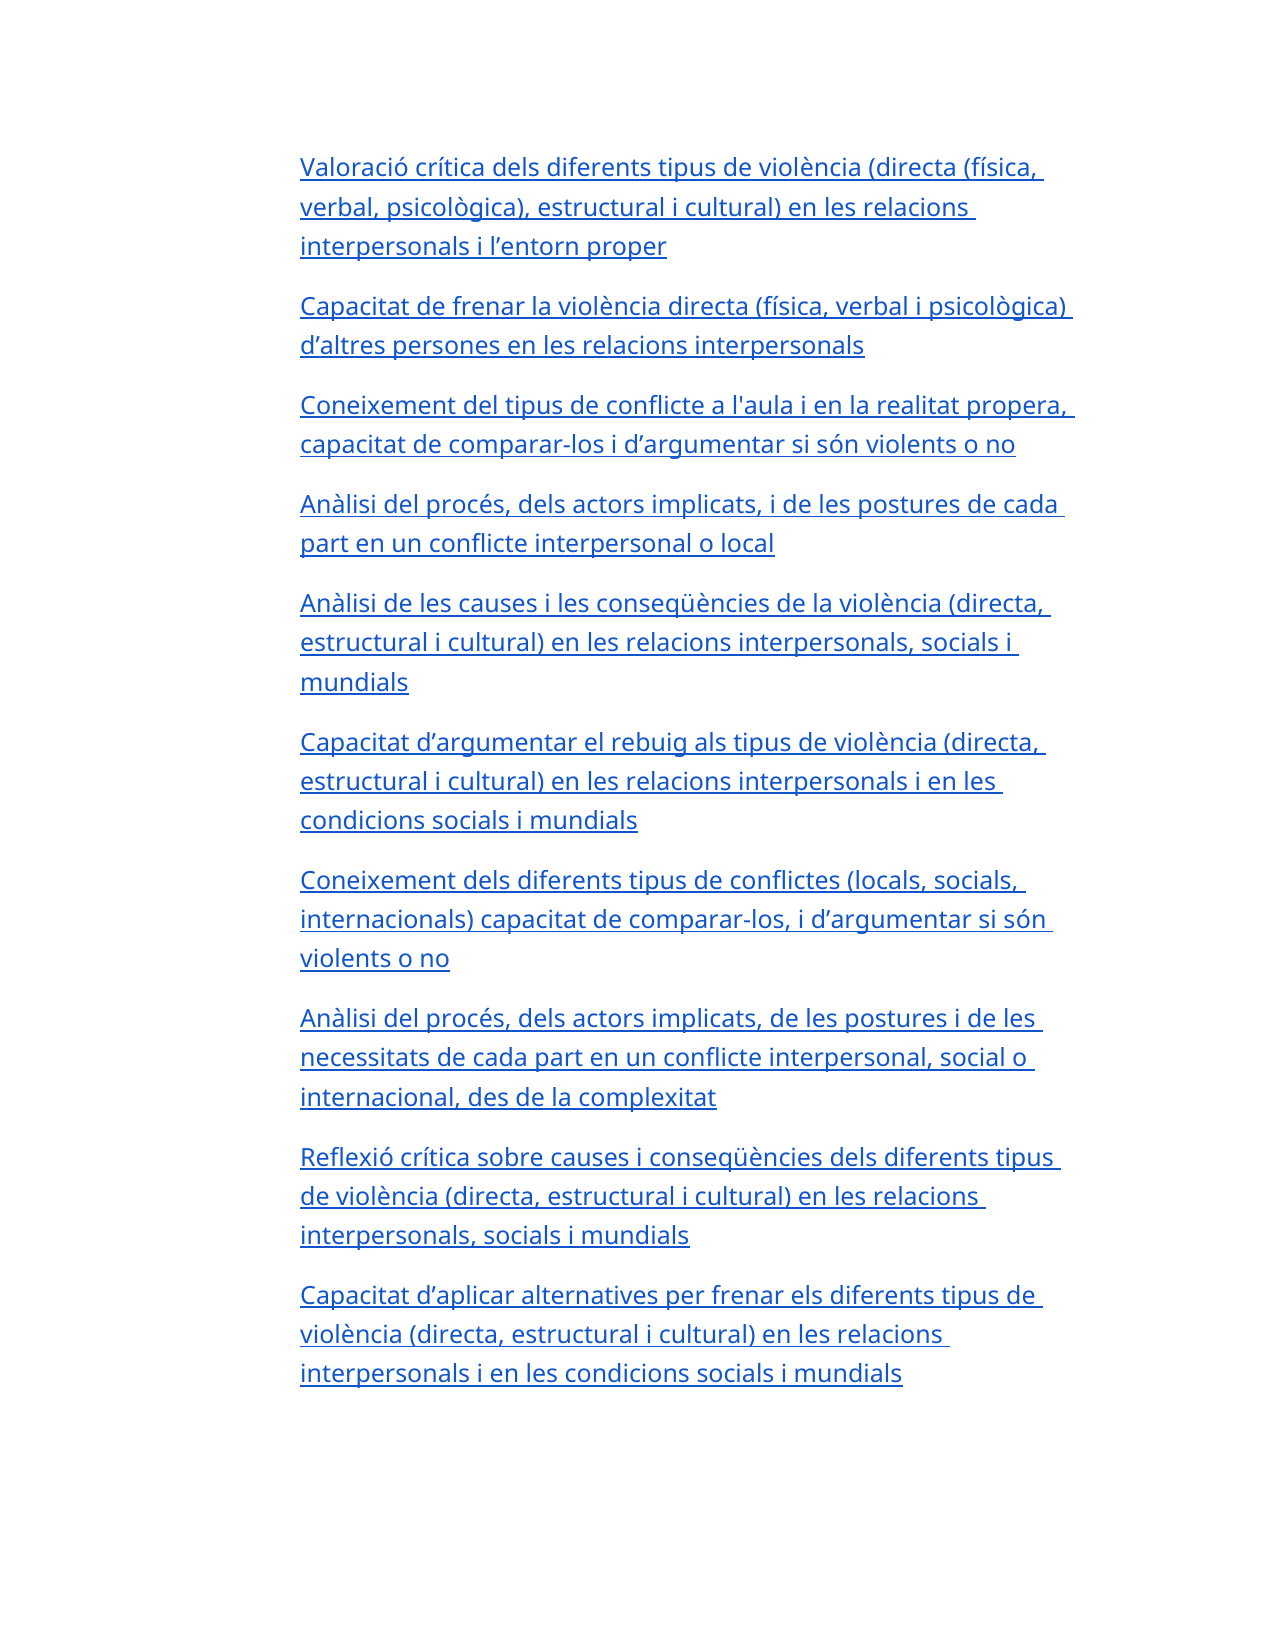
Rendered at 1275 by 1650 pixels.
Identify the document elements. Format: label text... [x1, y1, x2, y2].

text Anàlisi de les causes i les conseqüències de la violència (directa, estructural i cultural) en les relacions interpersonals, socials i mundials [300, 586, 1087, 698]
text Capacitat d’argumentar el rebuig als tipus de violència (directa, estructural i cultural) en les relacions interpersonals i en les condicions socials i mundials [300, 724, 1087, 837]
text Capacitat d’aplicar alternatives per frenar els diferents tipus de violència (directa, estructural i cultural) en les relacions interpersonals i en les condicions socials i mundials [300, 1277, 1087, 1390]
text Coneixement del tipus de conflicte a l'aula i en la realitat propera, capacitat de comparar-los i d’argumentar si són violents o no [300, 387, 1087, 461]
text Coneixement dels diferents tipus de conflictes (locals, socials, internacionals) capacitat de comparar-los, i d’argumentar si són violents o no [300, 862, 1087, 975]
text Reflexió crítica sobre causes i conseqüències dels diferents tipus de violència (directa, estructural i cultural) en les relacions interpersonals, socials i mundials [300, 1139, 1087, 1252]
text Anàlisi del procés, dels actors implicats, de les postures i de les necessitats de cada part en un conflicte interpersonal, social o internacional, des de la complexitat [300, 1001, 1087, 1113]
text Anàlisi del procés, dels actors implicats, i de les postures de cada part en un conflicte interpersonal o local [300, 487, 1087, 560]
text Capacitat de frenar la violència directa (física, verbal i psicològica) d’altres persones en les relacions interpersonals [300, 288, 1087, 362]
